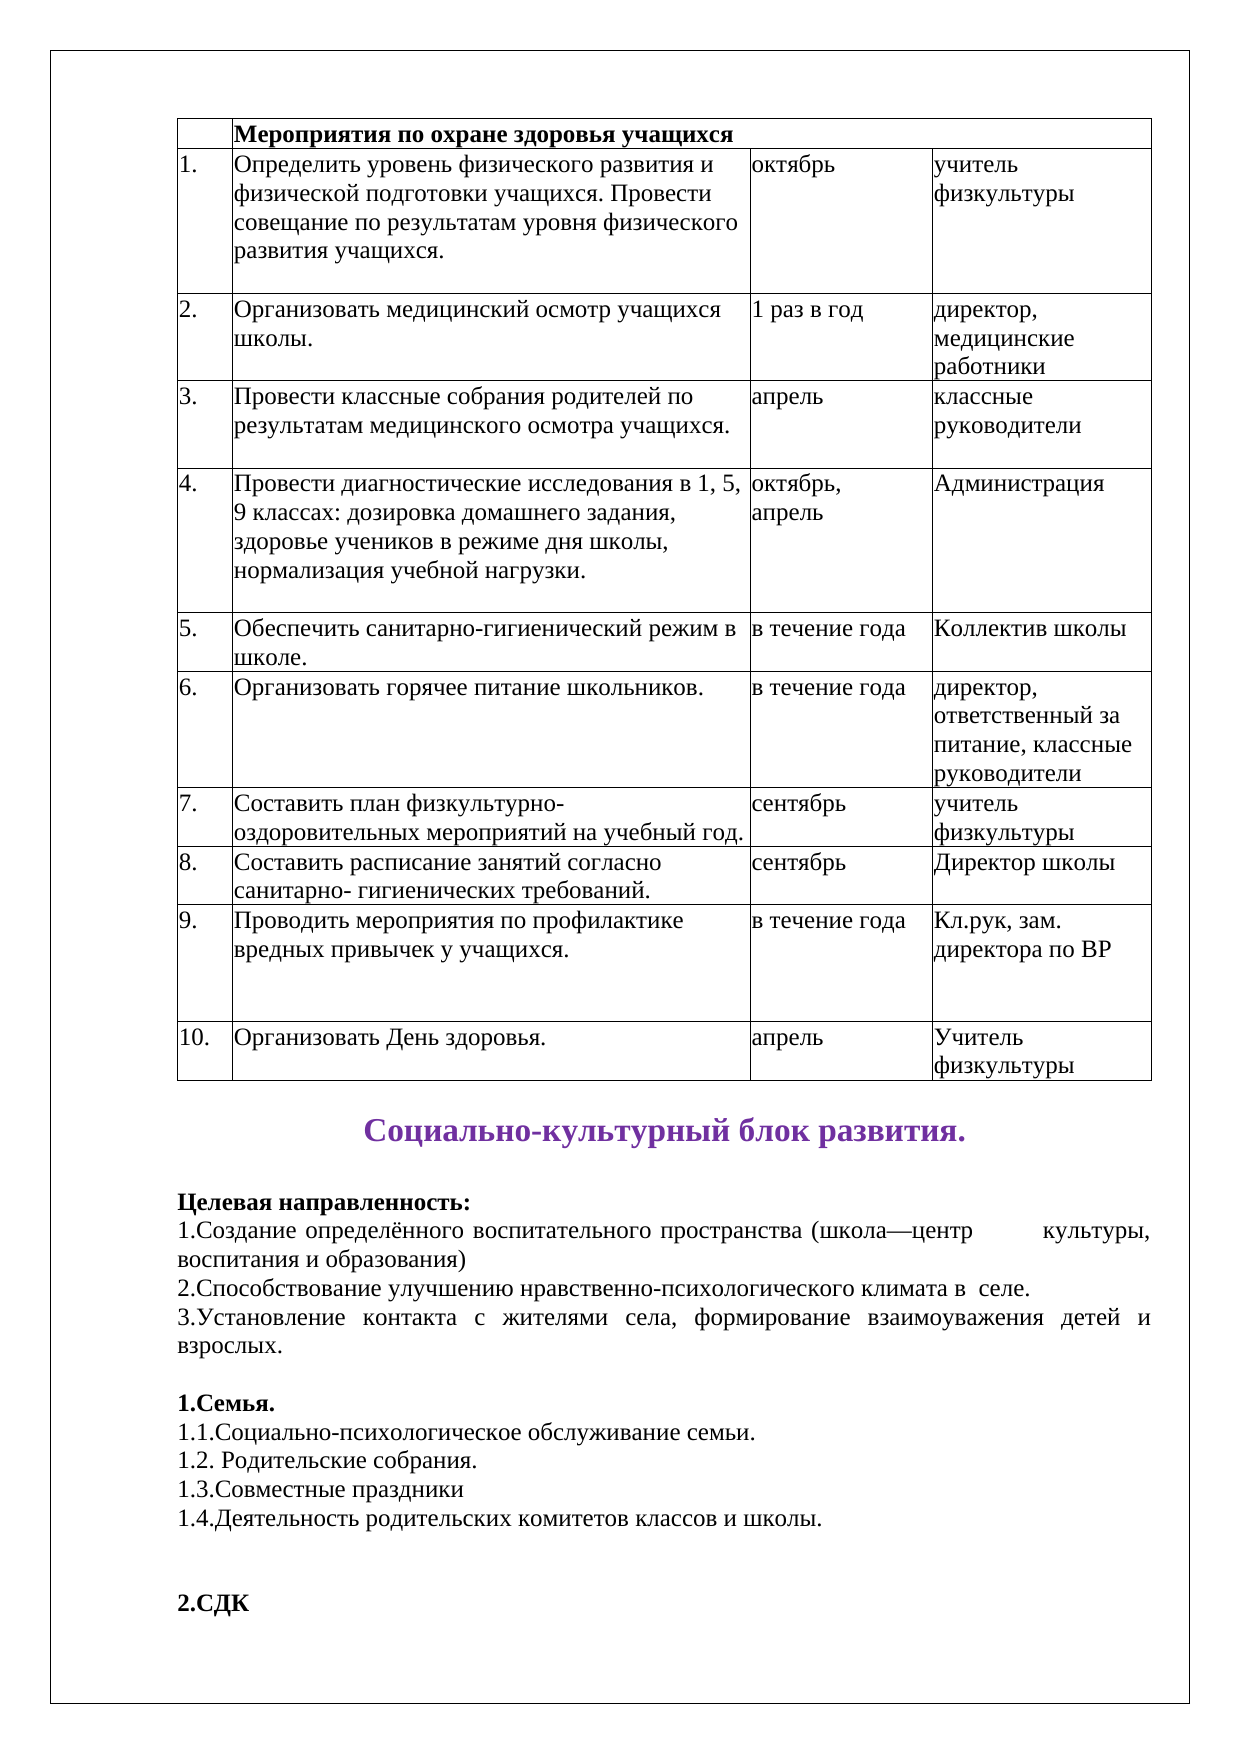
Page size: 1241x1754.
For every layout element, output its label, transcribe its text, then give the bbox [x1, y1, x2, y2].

text Социально-культурный блок развития. [177, 1110, 1152, 1148]
table_cell Организовать День здоровья. [233, 1022, 750, 1080]
table_cell апрель [751, 381, 932, 467]
text 1.Семья. [177, 1388, 1152, 1417]
table_cell 4. [178, 469, 232, 612]
table_cell Администрация [933, 469, 1151, 612]
table_cell директор, медицинские работники [933, 294, 1151, 380]
table_cell Организовать горячее питание школьников. [233, 672, 750, 787]
table_cell в течение года [751, 672, 932, 787]
table_cell Кл.рук, зам. директора по ВР [933, 905, 1151, 1021]
table_cell учитель физкультуры [933, 149, 1151, 293]
table_cell Учитель физкультуры [933, 1022, 1151, 1080]
text 2.СДК [177, 1588, 1152, 1617]
table_cell Мероприятия по охране здоровья учащихся [233, 119, 1151, 148]
table_cell 8. [178, 847, 232, 904]
text 1.Создание определённого воспитательного пространства (школа—центр культуры, воспитания и образования) [177, 1215, 1152, 1273]
table_cell сентябрь [751, 847, 932, 904]
table_cell Составить план физкультурно-оздоровительных мероприятий на учебный год. [233, 788, 750, 846]
text Целевая направленность: [177, 1187, 1152, 1215]
table_cell Составить расписание занятий согласно санитарно- гигиенических требований. [233, 847, 750, 904]
text 1.3.Совместные праздники [177, 1474, 1152, 1503]
text 1.1.Социально-психологическое обслуживание семьи. [177, 1417, 1152, 1445]
table_cell в течение года [751, 613, 932, 671]
table_cell 1. [178, 149, 232, 293]
table_cell Коллектив школы [933, 613, 1151, 671]
table_cell Директор школы [933, 847, 1151, 904]
text 2.Способствование улучшению нравственно-психологического климата в селе. [177, 1273, 1152, 1302]
table_cell 3. [178, 381, 232, 467]
table_cell Определить уровень физического развития и физической подготовки учащихся. Провести совещание по результатам уровня физического развития учащихся. [233, 149, 750, 293]
table_cell 6. [178, 672, 232, 787]
text 1.2. Родительские собрания. [177, 1445, 1152, 1474]
table_cell [178, 119, 232, 148]
table_cell классные руководители [933, 381, 1151, 467]
table_cell сентябрь [751, 788, 932, 846]
table_cell 2. [178, 294, 232, 380]
table_cell Обеспечить санитарно-гигиенический режим в школе. [233, 613, 750, 671]
table_cell Провести диагностические исследования в 1, 5, 9 классах: дозировка домашнего задания, здоровье учеников в режиме дня школы, нормализация учебной нагрузки. [233, 469, 750, 612]
table_cell учитель физкультуры [933, 788, 1151, 846]
table_cell 5. [178, 613, 232, 671]
table_cell 9. [178, 905, 232, 1021]
table_cell октябрь [751, 149, 932, 293]
table_cell 7. [178, 788, 232, 846]
table_cell 1 раз в год [751, 294, 932, 380]
table_cell Организовать медицинский осмотр учащихся школы. [233, 294, 750, 380]
table_cell 10. [178, 1022, 232, 1080]
table_cell апрель [751, 1022, 932, 1080]
text 3.Установление контакта с жителями села, формирование взаимоуважения детей и взрослых. [177, 1302, 1152, 1359]
table_cell директор, ответственный за питание, классные руководители [933, 672, 1151, 787]
table_cell октябрь, апрель [751, 469, 932, 612]
table_cell Провести классные собрания родителей по результатам медицинского осмотра учащихся. [233, 381, 750, 467]
table_cell Проводить мероприятия по профилактике вредных привычек у учащихся. [233, 905, 750, 1021]
table_cell в течение года [751, 905, 932, 1021]
text 1.4.Деятельность родительских комитетов классов и школы. [177, 1503, 1152, 1532]
